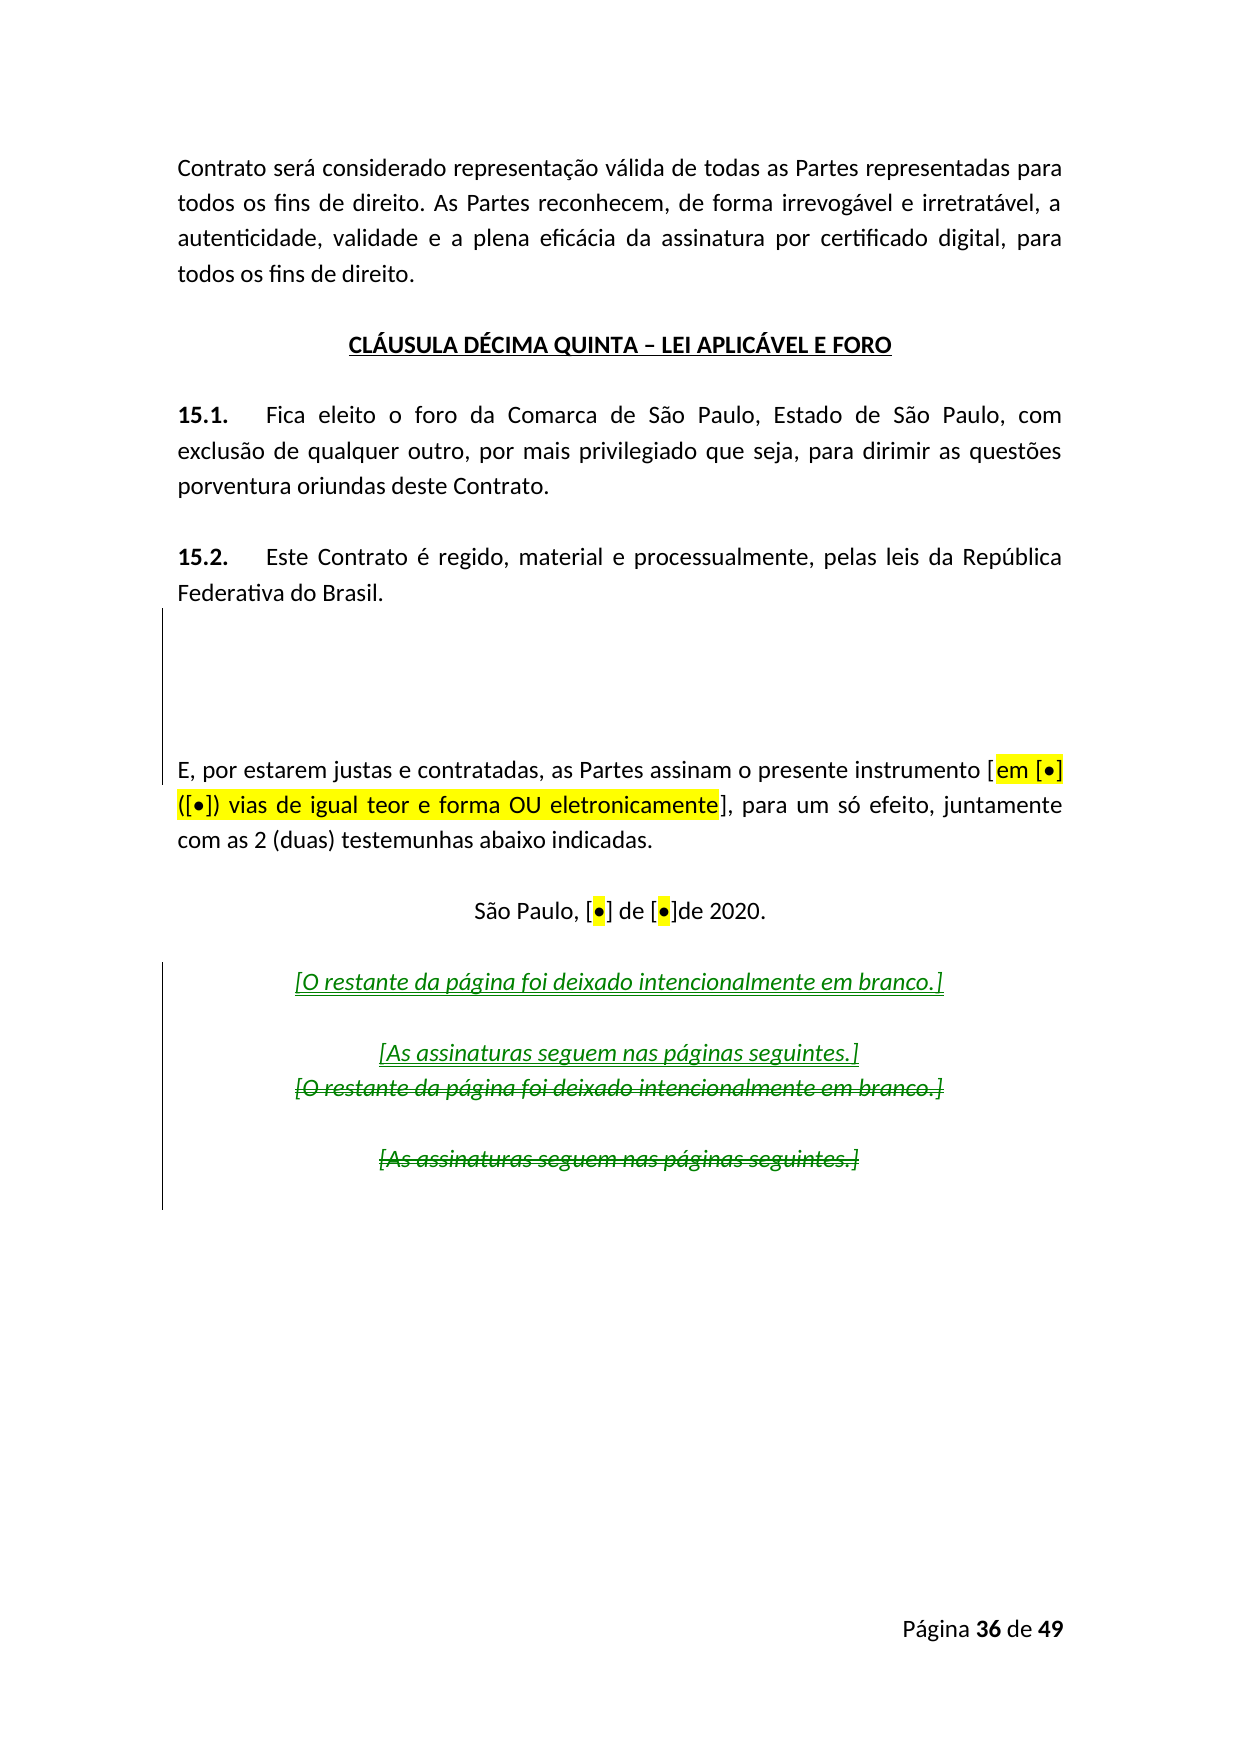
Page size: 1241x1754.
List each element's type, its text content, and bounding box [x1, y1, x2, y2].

text 15.1. Fica eleito o foro da Comarca de São Paulo, Estado de São Paulo, com exclusão de qualquer outro, por mais privilegiado que seja, para dirimir as questões porventura oriundas deste Contrato. [177, 396, 1063, 502]
text 15.2. Este Contrato é regido, material e processualmente, pelas leis da República Federativa do Brasil. [177, 537, 1063, 608]
text São Paulo, [•] de [•]de 2020. [177, 891, 1063, 927]
text E, por estarem justas e contratadas, as Partes assinam o presente instrumento [em [•] ([•]) vias de igual teor e forma OU eletronicamente], para um só efeito, juntamente com as 2 (duas) testemunhas abaixo indicadas. [177, 750, 1063, 856]
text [177, 148, 1063, 289]
subtitle CLÁUSULA DÉCIMA QUINTA – LEI APLICÁVEL E FORO [177, 325, 1063, 360]
